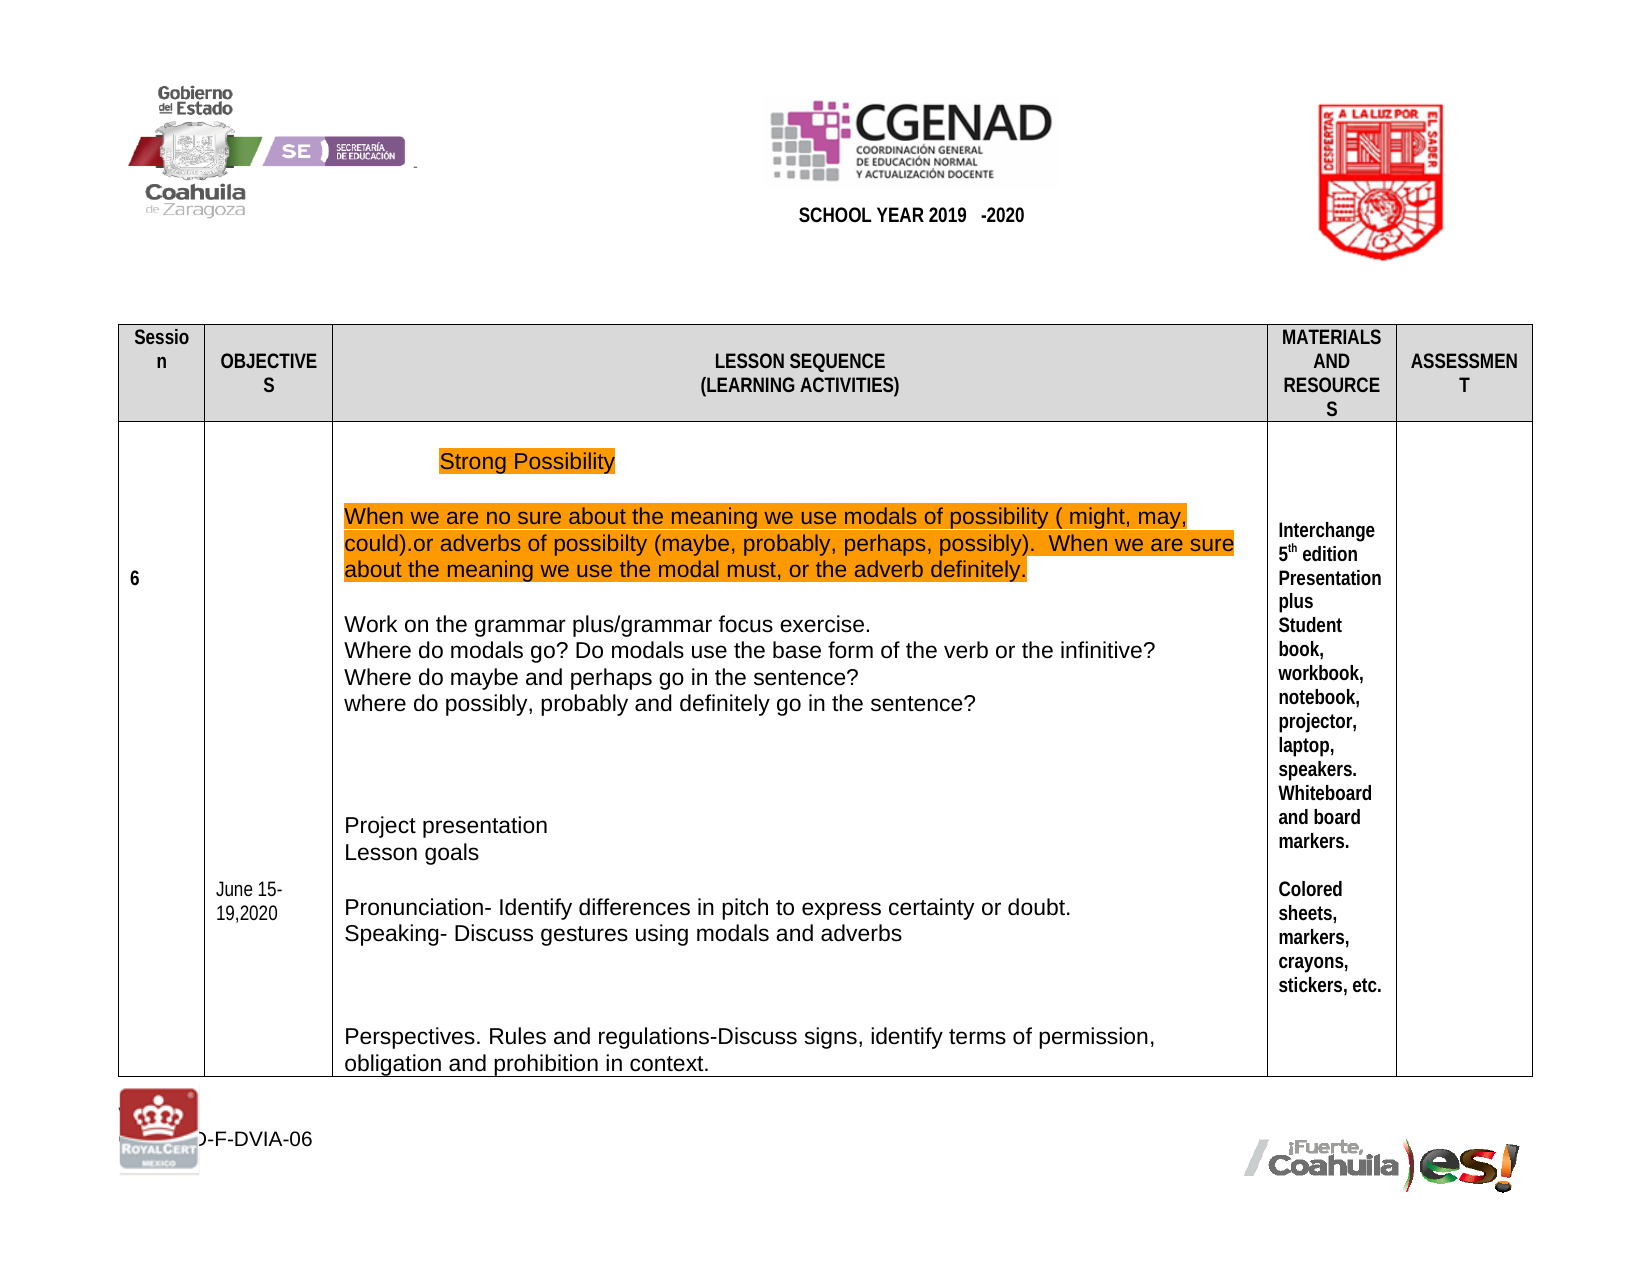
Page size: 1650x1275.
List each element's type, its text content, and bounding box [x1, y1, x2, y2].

picture [1262, 73, 1497, 300]
table_header MATERIALS AND RESOURCES [1268, 325, 1396, 421]
table_header OBJECTIVES [205, 325, 332, 421]
picture [118, 80, 418, 228]
table_header LESSON SEQUENCE (LEARNING ACTIVITIES) [333, 325, 1267, 421]
table_header Session [119, 325, 204, 421]
table_cell [1397, 422, 1532, 1076]
table_header ASSESSMENT [1397, 325, 1532, 421]
picture [1234, 1123, 1532, 1204]
picture [763, 94, 1059, 189]
table_cell 1 2 2 4 5 6 7 8 9 10 11 Day 12 - Day 14 and 15 Day 16 Day 18 [119, 422, 204, 1076]
table_cell Day Monday May 25, 2020 Snapshot – Discuss movies Conversation – use participles as adjectives in a conversation about entertainment. Grammar focus. Use present and past participles as adjectives Tuesday, May 26, 2020 Word Power. Synonyms Listening. What did you think? pronunciation. Friday, May 29th, 2020 Grammar focus. – relative clauses Monday June 1st. 2020 Grammar focus- relative clauses Tuesday June 2nd., 2020 Get extra practice on movie and entertainment. Disney movie trivia. Friday, June 5th, 2020 June 8 to 12, 2020 June 15-19,2020 [205, 422, 332, 1076]
picture [118, 1085, 200, 1176]
table_cell Ss will write an essay on the documentary OUT OF SHADOWS. Types of movies they like, favorite movies, favorite actors/actresses. Snapshot- Movie trivia pg 58+ Conversation I think they´re boring Grammar focus : Participles as adjectives Grammar plus. P. 59 REvise the grammar structure learnt the previous day. Participles as adjectives Check the exercises Word power. Similar adjective or synonyms. Listening. https://www.perfect-english-grammar.com/participle-adjectives-exercise-1.html Pronunciation- Emphatic stress Discussion- I give it two thumbs up. Discuss movies genres. Perspectives. Listen to specific information Grammar focus- Use relative clauses Page 61 and 108. Find the main clause and the relative clause: She´s an actress that is excellent in both dramas and comedies He´s a famous American actor who is also a succesful director and producer A relative clause joins two sentences together A relative clause gives information about something in the main clause Relative pronouns: WHO/WHICH/THAT. Interchange 9. Speak more fluently about popular entertainment. Page 95. Lesson goals Relative clauses – defining relative clauses | Grammar ... Speaking - discuss ideas for a TV show using relative clauses Listening- At the movies Writing- A movie review Kahoot https://play.kahoot.it/v2/?quizId=e81f8e24-8ea5-4892-a50b-ba505e27d64d https://create.kahoot.it/share/disney-pixar-movie-trivia/723de034-b2b9-4497-a5c2-5d42fbb9fe1c Check writings Reading. Work on Workbook Unit 9 Check workbook Unit 9 Check playscript for project Deliver information about crossed evaluation Lesson Goals: Start Unit 10- Now I get it! (when you finally understand something) .. Discuss communication, body language and gestures. Rules and common signs for communication. What is an emoji? What does the word mean? A face that is used in social network to express emotions, feelings. Snapshot. Discuss common symbols used in communication Word Power. Describe feelings and gestures used to express them. Play mime. Warmer: When someone …… it´s a sign that he or she is. Do you think that culture or traditions may be a barrier for understanding among countries? People? Conversation: Use modals and adverbs in context in a conversation about body language Grammar focus Modals and adverbs to discuss what gestures mean. Slight possibility Modals Adverbs Strong Possibility When we are no sure about the meaning we use modals of possibility ( might, may, could).or adverbs of possibilty (maybe, probably, perhaps, possibly). When we are sure about the meaning we use the modal must, or the adverb definitely. Work on the grammar plus/grammar focus exercise. Where do modals go? Do modals use the base form of the verb or the infinitive? Where do maybe and perhaps go in the sentence? where do possibly, probably and definitely go in the sentence? Project presentation Lesson goals Pronunciation- Identify differences in pitch to express certainty or doubt. Speaking- Discuss gestures using modals and adverbs Perspectives. Rules and regulations-Discuss signs, identify terms of permission, obligation and prohibition in context. Grammar focus- Permission, obligation, and prohibition. Use modals to express permission, obligation and prohibition. Discussion. Discuss rules using terms of permission, obligation, and prohibition. [333, 422, 1267, 1076]
